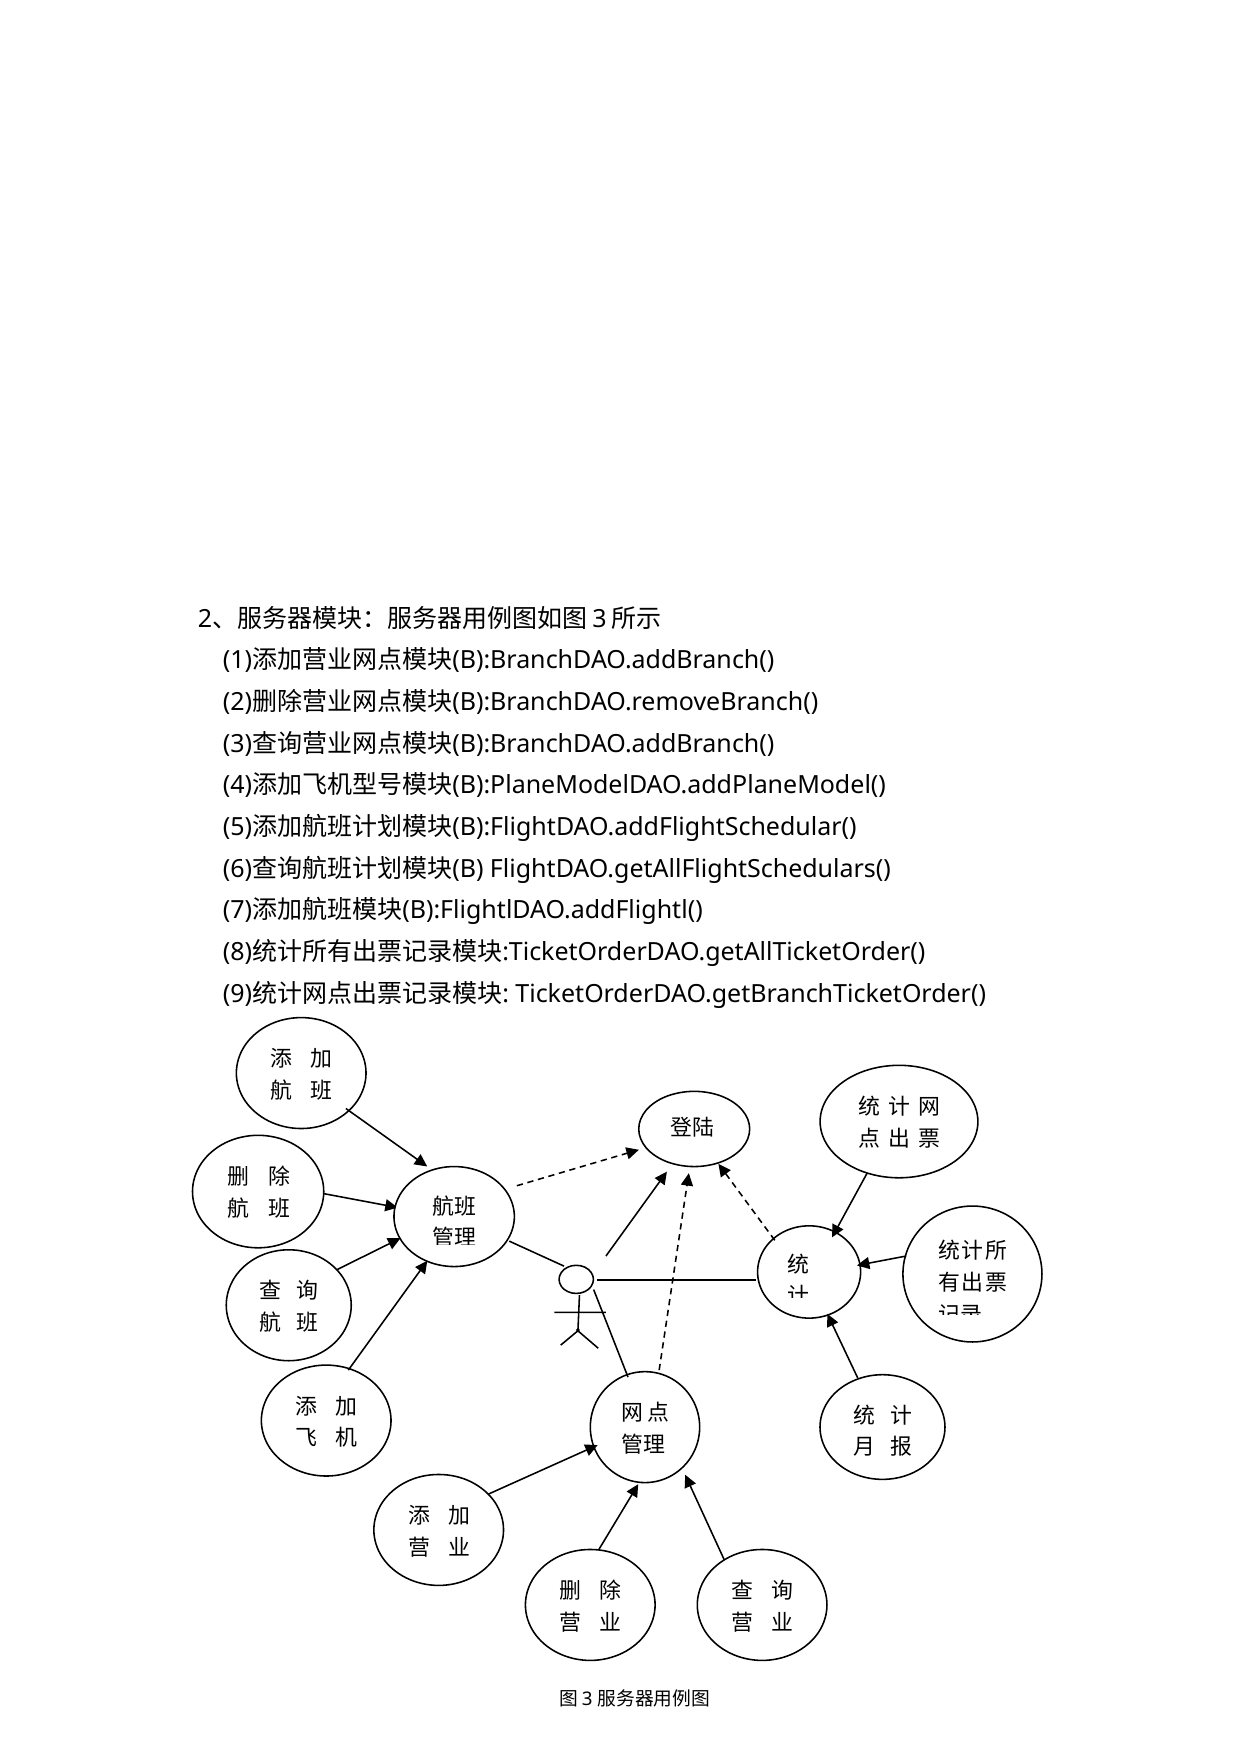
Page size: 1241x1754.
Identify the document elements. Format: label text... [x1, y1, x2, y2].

text (2)删除营业网点模块(B):BranchDAO.removeBranch() [148, 677, 1063, 719]
text (1)添加营业网点模块(B):BranchDAO.addBranch() [148, 636, 1063, 677]
text (5)添加航班计划模块(B):FlightDAO.addFlightSchedular() [148, 802, 1063, 844]
text (4)添加飞机型号模块(B):PlaneModelDAO.addPlaneModel() [148, 761, 1063, 802]
text (3)查询营业网点模块(B):BranchDAO.addBranch() [148, 719, 1063, 761]
text 2、服务器模块：服务器用例图如图3所示 [148, 594, 1063, 636]
text (9)统计网点出票记录模块: TicketOrderDAO.getBranchTicketOrder() [148, 969, 1063, 1011]
text (7)添加航班模块(B):FlightlDAO.addFlightl() [148, 886, 1063, 927]
text (6)查询航班计划模块(B) FlightDAO.getAllFlightSchedulars() [148, 844, 1063, 886]
text (8)统计所有出票记录模块:TicketOrderDAO.getAllTicketOrder() [148, 927, 1063, 969]
